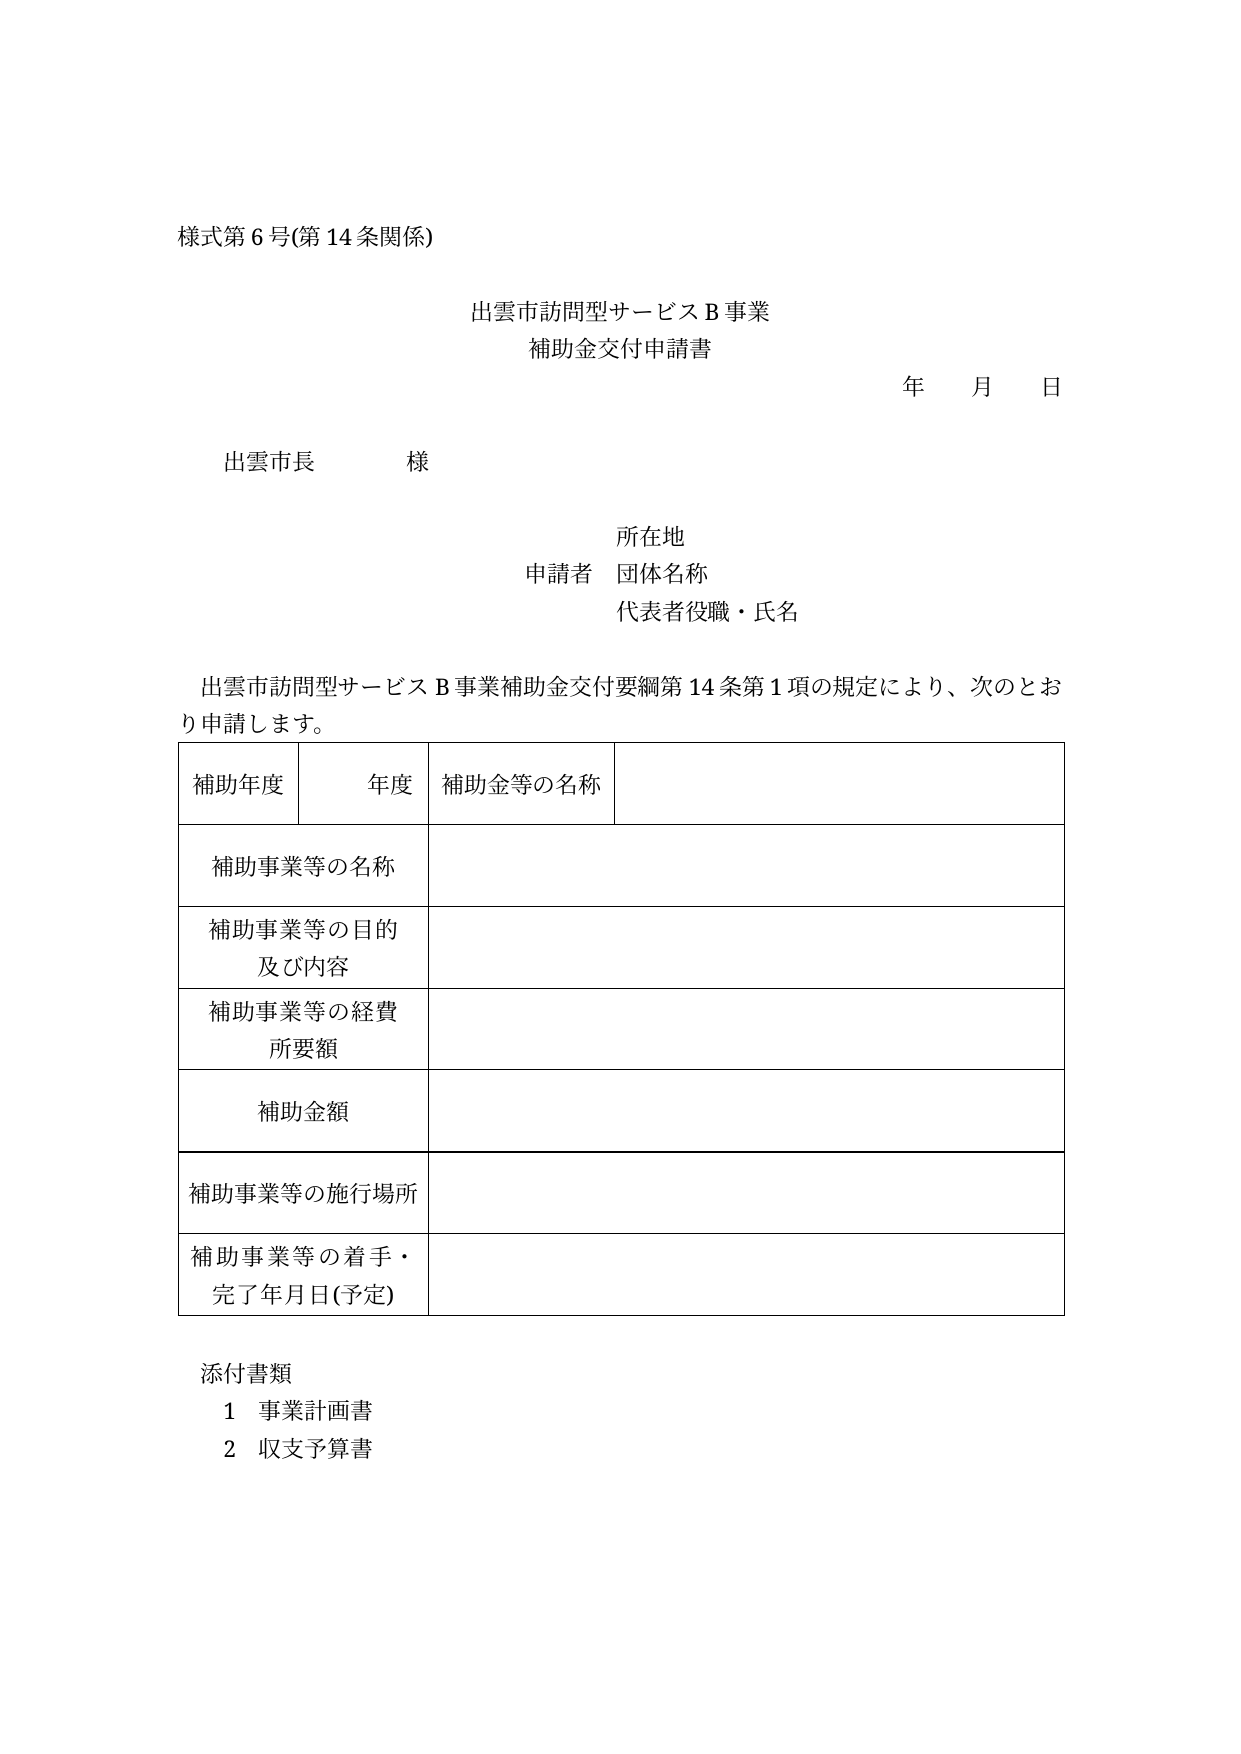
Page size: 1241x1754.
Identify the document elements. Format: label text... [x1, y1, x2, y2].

text 補助金交付申請書 [177, 329, 1063, 367]
text 出雲市訪問型サービスB事業補助金交付要綱第14条第1項の規定により、次のとおり申請します。 [177, 667, 1063, 742]
table_cell [429, 907, 1064, 987]
text 申請者 団体名称 [524, 554, 1063, 592]
table_cell 補助事業等の目的 及び内容 [179, 907, 428, 987]
text 様式第6号(第14条関係) [177, 217, 1063, 254]
table_header 年度 [299, 743, 428, 824]
text 1 事業計画書 [177, 1391, 1063, 1429]
text 添付書類 [177, 1354, 1063, 1391]
table_cell 補助事業等の施行場所 [179, 1153, 428, 1233]
table_cell [429, 825, 1064, 906]
text 出雲市訪問型サービスB事業 [177, 292, 1063, 329]
table_cell [429, 989, 1064, 1069]
table_cell 補助事業等の名称 [179, 825, 428, 906]
table_cell 補助事業等の着手・完了年月日(予定) [179, 1234, 428, 1315]
table_header [615, 743, 1064, 824]
table_cell 補助金額 [179, 1070, 428, 1151]
table_header 補助年度 [179, 743, 298, 824]
text 2 収支予算書 [177, 1429, 1063, 1466]
table_cell [429, 1070, 1064, 1151]
table_cell [429, 1153, 1064, 1233]
table_cell [429, 1234, 1064, 1315]
table_cell 補助事業等の経費 所要額 [179, 989, 428, 1069]
text 年 月 日 [177, 367, 1063, 404]
text 所在地 [524, 517, 1063, 554]
text 代表者役職・氏名 [524, 592, 1063, 629]
table_header 補助金等の名称 [429, 743, 614, 824]
text 出雲市長 様 [177, 442, 1063, 479]
